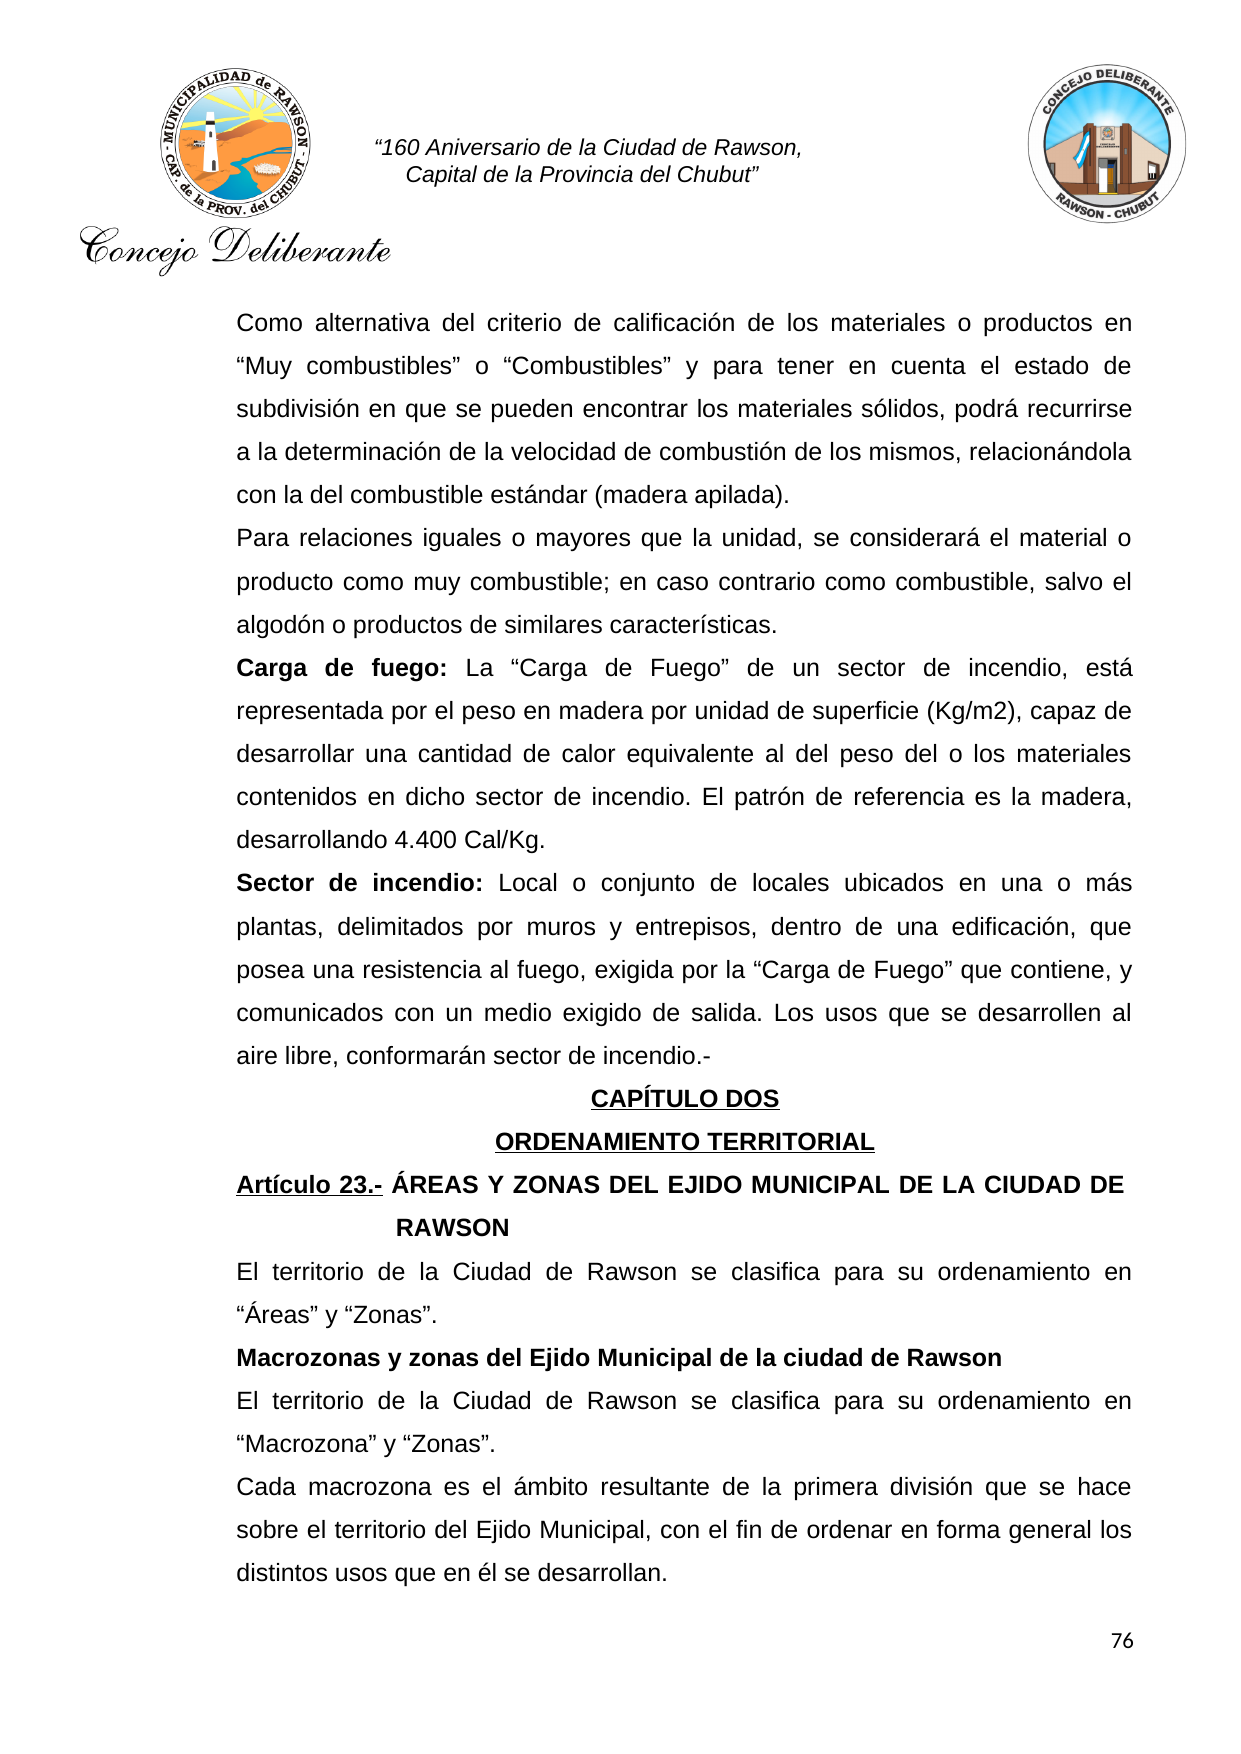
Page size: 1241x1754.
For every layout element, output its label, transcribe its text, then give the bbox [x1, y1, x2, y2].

picture [75, 68, 394, 281]
text Macrozonas y zonas del Ejido Municipal de la ciudad de Rawson [236, 1343, 1134, 1372]
text CAPÍTULO DOS [236, 1084, 1134, 1113]
text Carga de fuego: La “Carga de Fuego” de un sector de incendio, está representada por el peso en madera por unidad de superficie (Kg/m2), capaz de desarrollar una cantidad de calor equivalente al del peso del o los materiales contenidos en dicho sector de incendio. El patrón de referencia es la madera, desarrollando 4.400 Cal/Kg. [236, 653, 1134, 854]
picture [998, 29, 1216, 255]
text Como alternativa del criterio de calificación de los materiales o productos en “Muy combustibles” o “Combustibles” y para tener en cuenta el estado de subdivisión en que se pueden encontrar los materiales sólidos, podrá recurrirse a la determinación de la velocidad de combustión de los mismos, relacionándola con la del combustible estándar (madera apilada). [236, 308, 1134, 509]
text El territorio de la Ciudad de Rawson se clasifica para su ordenamiento en “Macrozona” y “Zonas”. [236, 1386, 1134, 1458]
text Para relaciones iguales o mayores que la unidad, se considerará el material o producto como muy combustible; en caso contrario como combustible, salvo el algodón o productos de similares características. [236, 523, 1134, 638]
text Sector de incendio: Local o conjunto de locales ubicados en una o más plantas, delimitados por muros y entrepisos, dentro de una edificación, que posea una resistencia al fuego, exigida por la “Carga de Fuego” que contiene, y comunicados con un medio exigido de salida. Los usos que se desarrollen al aire libre, conformarán sector de incendio.- [236, 868, 1134, 1070]
text Cada macrozona es el ámbito resultante de la primera división que se hace sobre el territorio del Ejido Municipal, con el fin de ordenar en forma general los distintos usos que en él se desarrollan. [236, 1472, 1134, 1587]
text El territorio de la Ciudad de Rawson se clasifica para su ordenamiento en “Áreas” y “Zonas”. [236, 1257, 1134, 1328]
text ORDENAMIENTO TERRITORIAL [236, 1127, 1134, 1156]
text Artículo 23.- ÁREAS Y ZONAS DEL EJIDO MUNICIPAL DE LA CIUDAD DE RAWSON [236, 1170, 1134, 1242]
